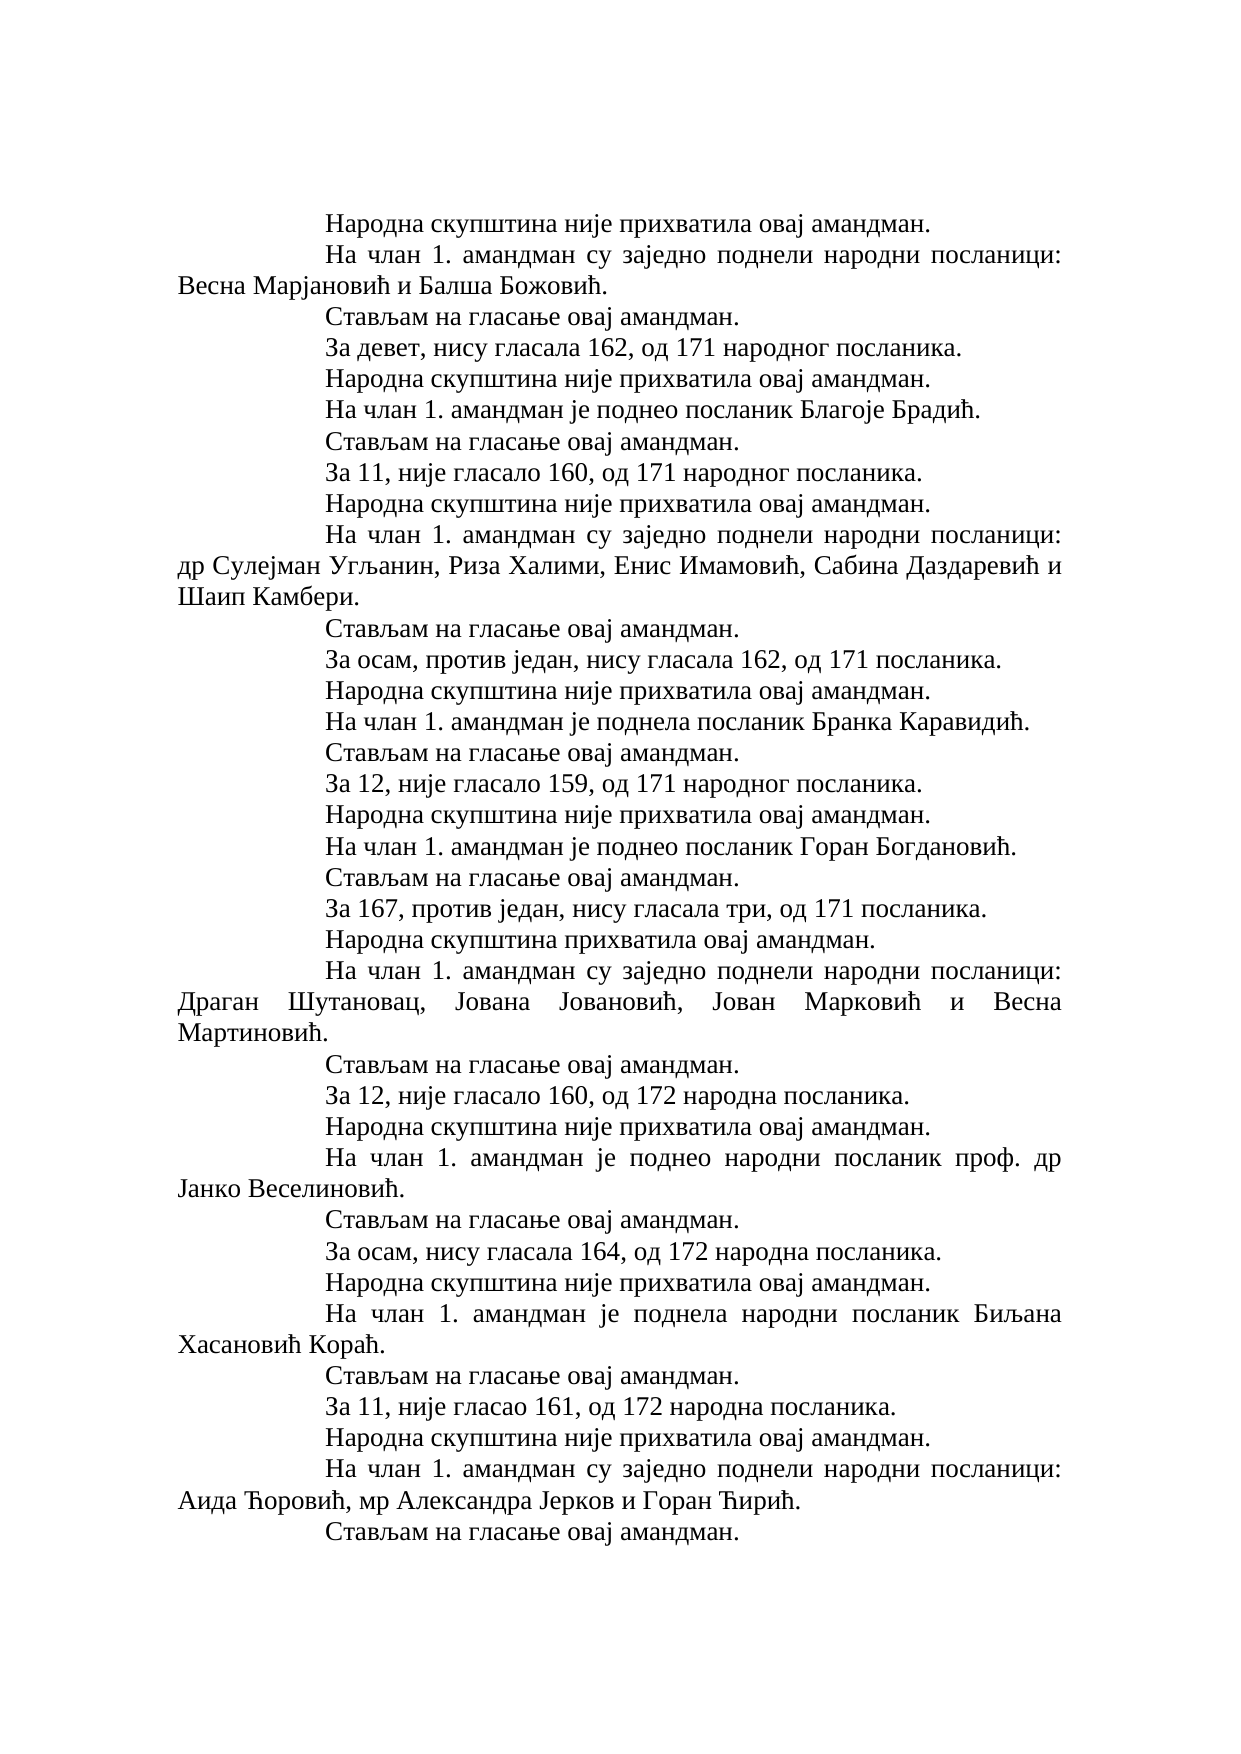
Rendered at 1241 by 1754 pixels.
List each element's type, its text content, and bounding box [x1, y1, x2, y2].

text Стављам на гласање овај амандман. [177, 300, 1063, 331]
text На члан 1. амандман је поднела посланик Бранка Каравидић. [177, 705, 1063, 736]
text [177, 1421, 1063, 1453]
text За 167, против један, нису гласала три, од 171 посланика. [177, 892, 1063, 923]
text Стављам на гласање овај амандман. [177, 1515, 1063, 1546]
text На члан 1. амандман су заједно поднели народни посланици: Драган Шутановац, Јована Јовановић, Јован Марковић и Весна Мартиновић. [177, 954, 1063, 1048]
text На члан 1. амандман су заједно поднели народни посланици: Весна Марјановић и Балша Божовић. [177, 238, 1063, 300]
text За 12, није гласало 160, од 172 народна посланика. [177, 1079, 1063, 1110]
text Народна скупштина није прихватила овај амандман. [177, 674, 1063, 705]
text Народна скупштина није прихватила овај амандман. [177, 798, 1063, 830]
text На члан 1. амандман је поднела народни посланик Биљана Хасановић Кораћ. [177, 1297, 1063, 1359]
text Стављам на гласање овај амандман. [177, 1048, 1063, 1079]
text Народна скупштина прихватила овај амандман. [177, 923, 1063, 954]
text Стављам на гласање овај амандман. [177, 1359, 1063, 1390]
text На члан 1. амандман су заједно поднели народни посланици: др Сулејман Угљанин, Риза Халими, Енис Имамовић, Сабина Даздаревић и Шаип Камбери. [177, 518, 1063, 612]
text На члан 1. амандман је поднео посланик Благоје Брадић. [177, 394, 1063, 425]
text За осам, нису гласала 164, од 172 народна посланика. [177, 1234, 1063, 1266]
text На члан 1. амандман је поднео посланик Горан Богдановић. [177, 830, 1063, 861]
text Народна скупштина није прихватила овај амандман. [177, 1110, 1063, 1141]
text На члан 1. амандман су заједно поднели народни посланици: Аида Ћоровић, мр Александра Јерков и Горан Ћирић. [177, 1453, 1063, 1515]
text Стављам на гласање овај амандман. [177, 612, 1063, 643]
text Стављам на гласање овај амандман. [177, 1203, 1063, 1234]
text Народна скупштина није прихватила овај амандман. [177, 1266, 1063, 1297]
text За девет, нису гласала 162, од 171 народног посланика. [177, 331, 1063, 362]
text Народна скупштина није прихватила овај амандман. [177, 362, 1063, 394]
text За 11, није гласало 160, од 171 народног посланика. [177, 456, 1063, 487]
text Стављам на гласање овај амандман. [177, 736, 1063, 767]
text Стављам на гласање овај амандман. [177, 861, 1063, 892]
text За 11, није гласао 161, од 172 народна посланика. [177, 1390, 1063, 1421]
text Народна скупштина није прихватила овај амандман. [177, 487, 1063, 518]
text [177, 207, 1063, 238]
text За осам, против један, нису гласала 162, од 171 посланика. [177, 643, 1063, 674]
text Стављам на гласање овај амандман. [177, 425, 1063, 456]
text На члан 1. амандман је поднео народни посланик проф. др Јанко Веселиновић. [177, 1141, 1063, 1203]
text За 12, није гласало 159, од 171 народног посланика. [177, 767, 1063, 798]
